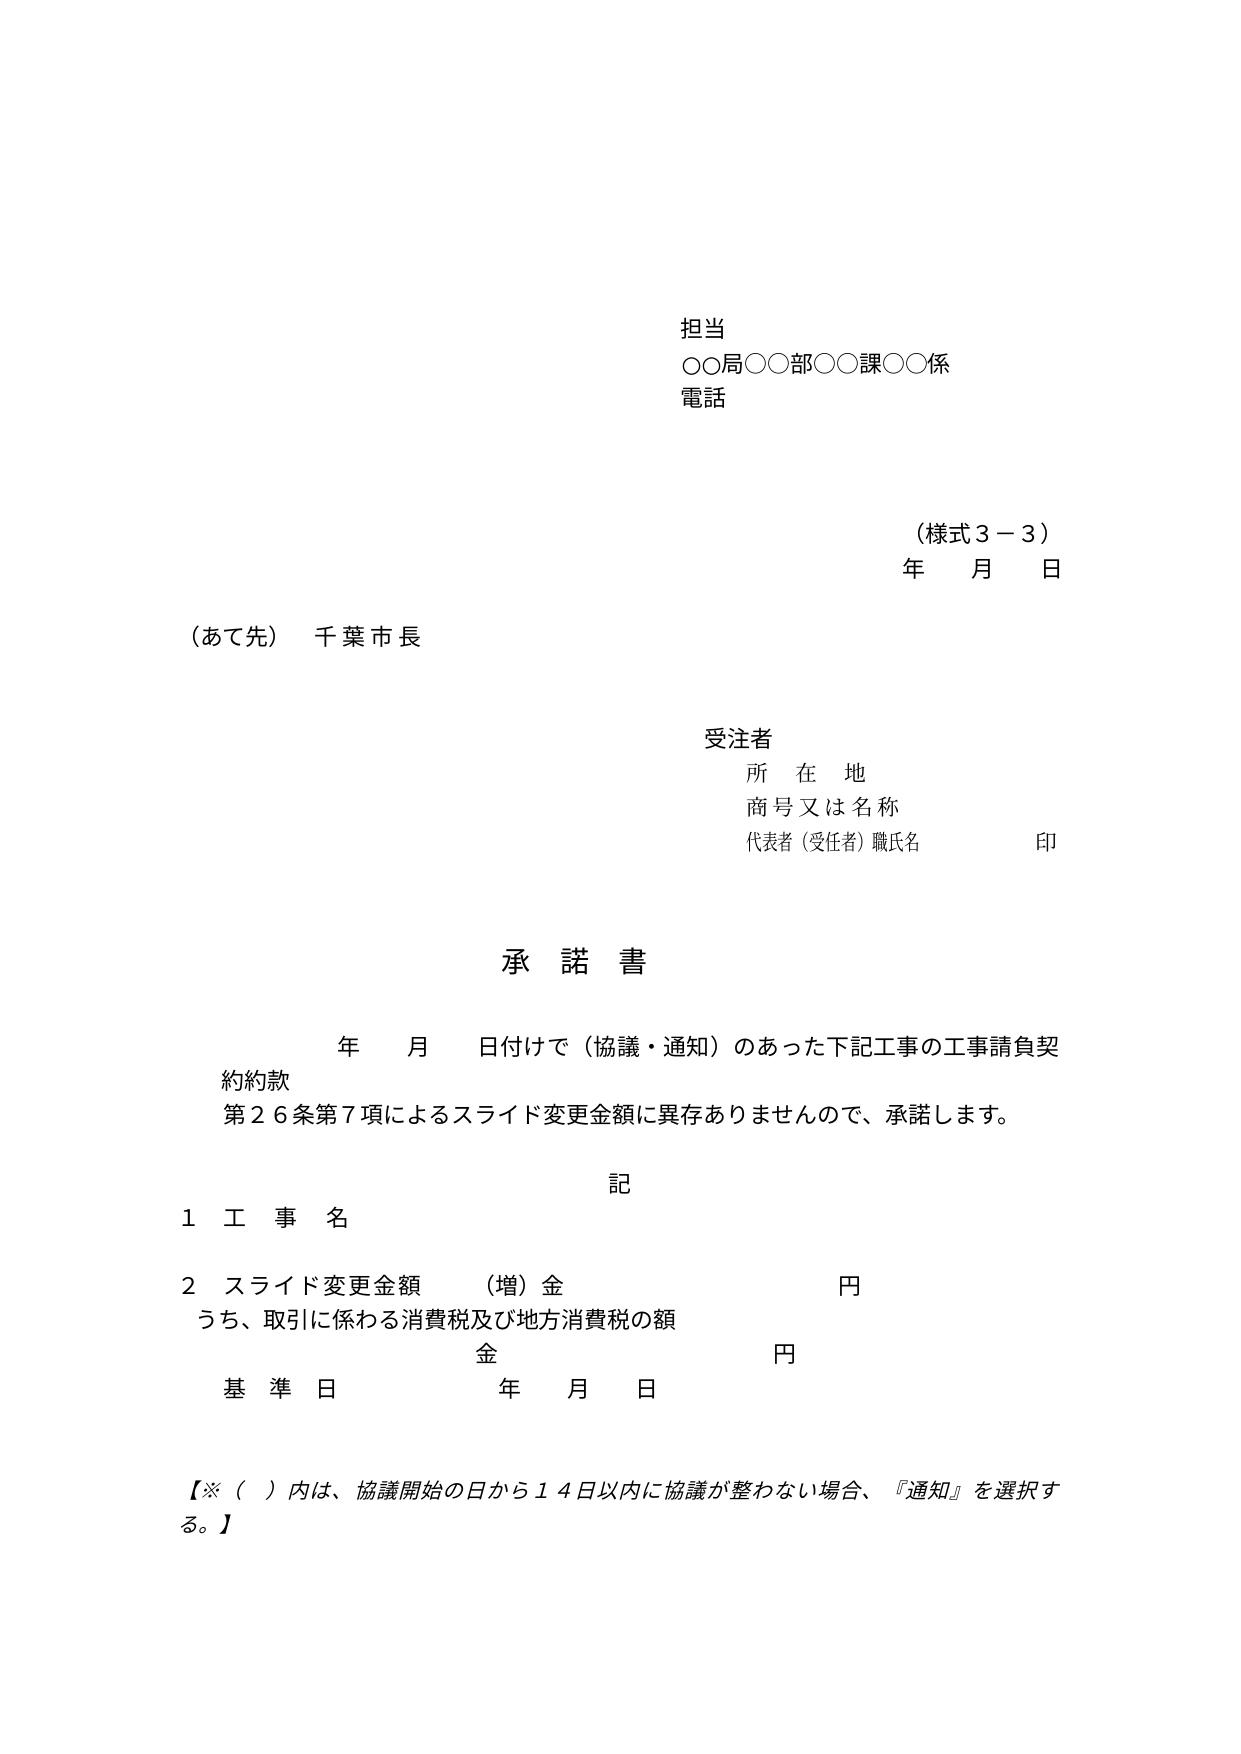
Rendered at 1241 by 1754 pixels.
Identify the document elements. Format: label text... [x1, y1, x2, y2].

text 電話 [680, 379, 1063, 413]
text 承 諾 書 [177, 926, 971, 994]
text ○○局○○部○○課○○係 [177, 345, 1063, 379]
text （あて先） 千 葉 市 長 [177, 618, 1063, 653]
text 担当 [680, 311, 1063, 345]
text １ 工事名 [177, 1199, 1063, 1233]
text 代表者（受任者）職氏名 印 [746, 823, 1078, 858]
text 年 月 日 [177, 550, 1063, 584]
text 記 [177, 1165, 1063, 1199]
text うち、取引に係わる消費税及び地方消費税の額 [183, 1302, 1063, 1336]
text 第２６条第７項によるスライド変更金額に異存ありませんので、承諾します。 [177, 1097, 1063, 1131]
text 【※（ ）内は、協議開始の日から１４日以内に協議が整わない場合、『通知』を選択する。】 [177, 1473, 1063, 1541]
text 商号又は名称 [746, 789, 1063, 823]
text 基 準 日 年 月 日 [177, 1370, 1063, 1404]
text 所在地 [746, 755, 1063, 789]
text 金 円 [177, 1336, 1063, 1370]
text 受注者 [177, 721, 1063, 755]
text ２ スライド変更金額 （増）金 円 [177, 1268, 1063, 1302]
text （様式３－３） [177, 516, 1063, 550]
text 年 月 日付けで（協議・通知）のあった下記工事の工事請負契約約款 [221, 1028, 1063, 1097]
